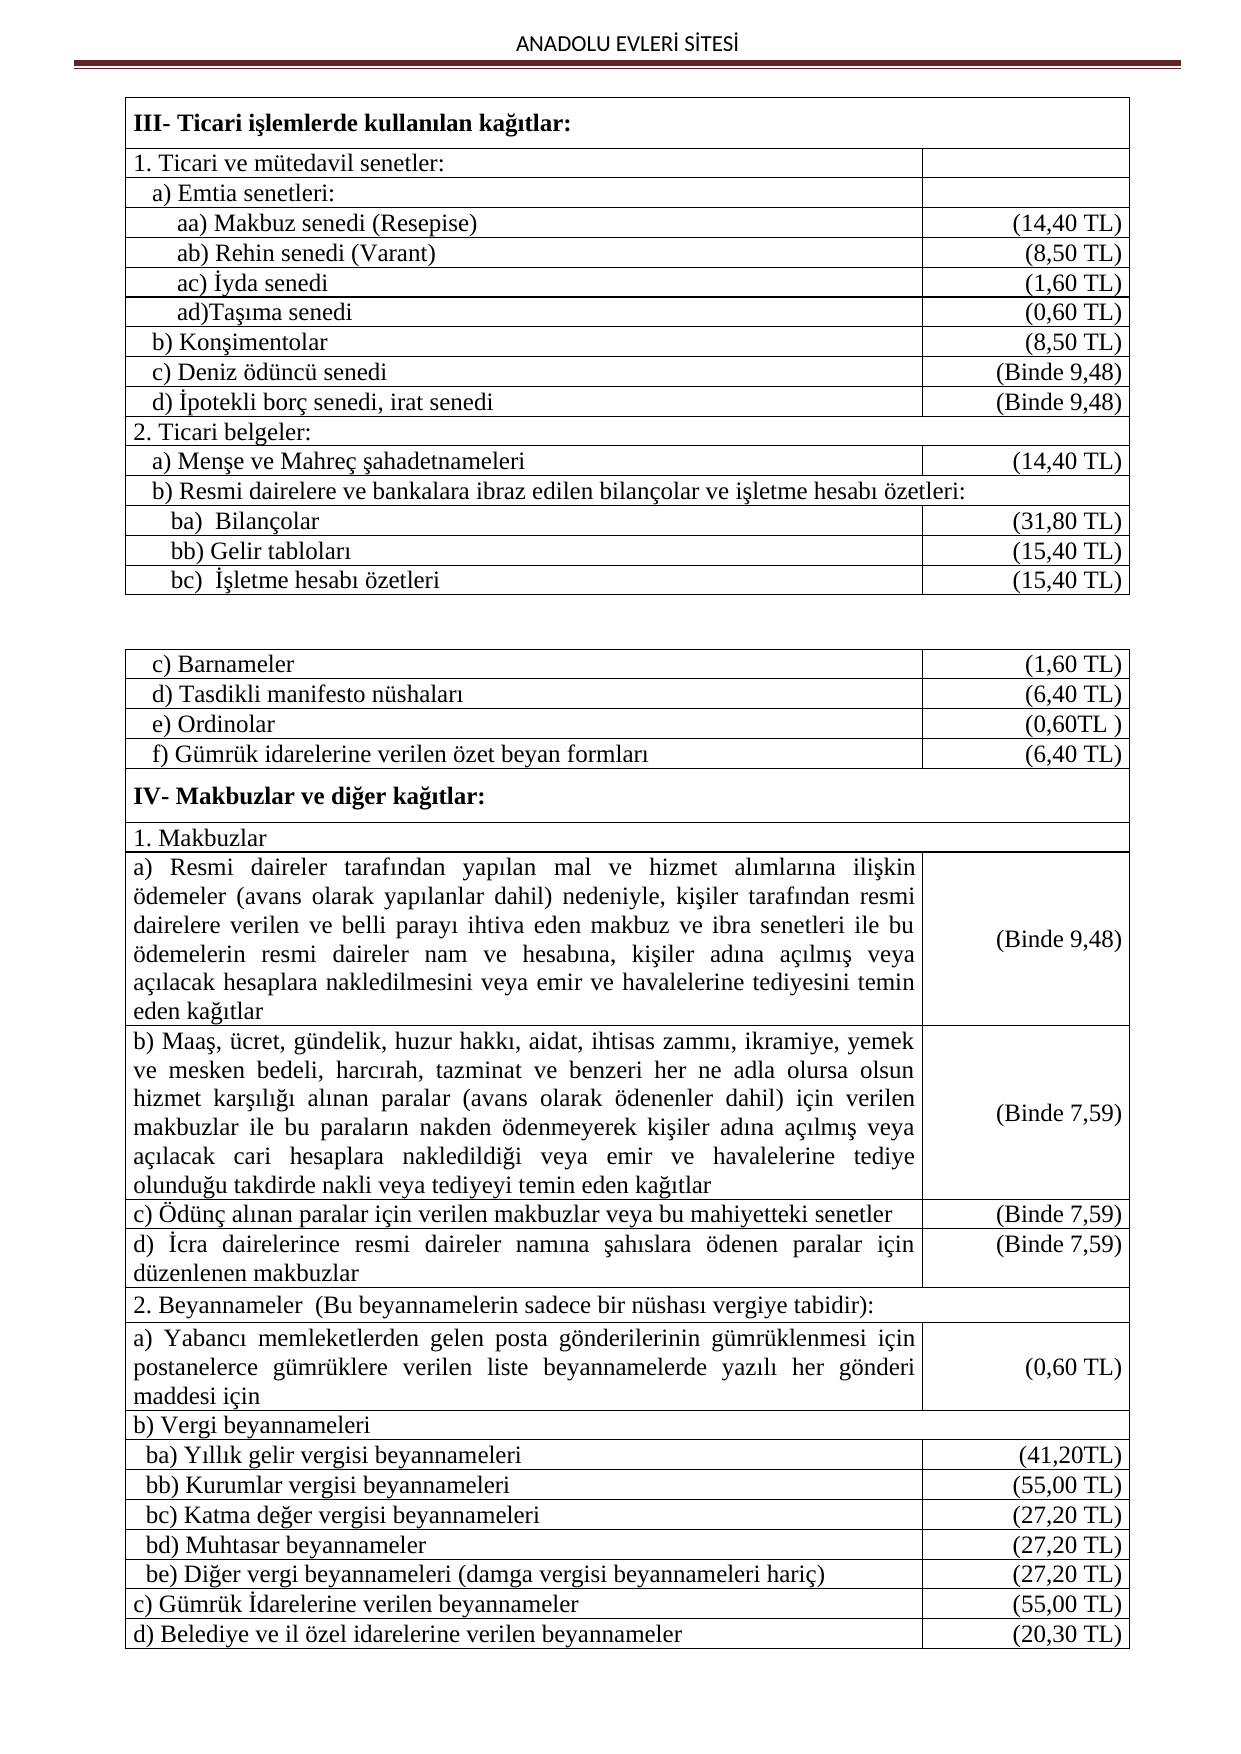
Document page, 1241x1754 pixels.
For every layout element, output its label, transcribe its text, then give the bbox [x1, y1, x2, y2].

table_cell IV- Makbuzlar ve diğer kağıtlar: [126, 769, 1129, 822]
table_cell (14,40 TL) [923, 446, 1129, 475]
table_cell (8,50 TL) [923, 238, 1129, 267]
table_cell e) Ordinolar [126, 709, 922, 738]
table_cell b) Maaş, ücret, gündelik, huzur hakkı, aidat, ihtisas zammı, ikramiye, yemek ve mesken bedeli, harcırah, tazminat ve benzeri her ne adla olursa olsun hizmet karşılığı alınan paralar (avans olarak ödenenler dahil) için verilen makbuzlar ile bu paraların nakden ödenmeyerek kişiler adına açılmış veya açılacak cari hesaplara nakledildiği veya emir ve havalelerine tediye olunduğu takdirde nakli veya tediyeyi temin eden kağıtlar [126, 1026, 922, 1198]
table_cell (15,40 TL) [923, 566, 1129, 594]
table_cell d) İcra dairelerince resmi daireler namına şahıslara ödenen paralar için düzenlenen makbuzlar [126, 1229, 922, 1287]
table_cell aa) Makbuz senedi (Resepise) [126, 208, 922, 237]
table_header c) Barnameler [126, 650, 922, 678]
table_cell d) İpotekli borç senedi, irat senedi [126, 387, 922, 416]
table_cell (55,00 TL) [923, 1470, 1129, 1499]
table_cell (Binde 9,48) [923, 853, 1129, 1025]
table_cell (27,20 TL) [923, 1530, 1129, 1558]
table_cell (31,80 TL) [923, 506, 1129, 535]
table_cell d) Belediye ve il özel idarelerine verilen beyannameler [126, 1619, 922, 1648]
table_cell 1. Ticari ve mütedavil senetler: [126, 149, 922, 177]
table_cell c) Gümrük İdarelerine verilen beyannameler [126, 1589, 922, 1618]
table_cell bb) Gelir tabloları [126, 536, 922, 564]
table_cell (27,20 TL) [923, 1560, 1129, 1588]
table_cell (0,60 TL) [923, 1323, 1129, 1409]
table_cell bc) Katma değer vergisi beyannameleri [126, 1500, 922, 1529]
table_cell (6,40 TL) [923, 679, 1129, 708]
table_cell bd) Muhtasar beyannameler [126, 1530, 922, 1558]
table_cell (6,40 TL) [923, 739, 1129, 768]
table_cell d) Tasdikli manifesto nüshaları [126, 679, 922, 708]
table_cell ba) Yıllık gelir vergisi beyannameleri [126, 1440, 922, 1469]
table_cell (14,40 TL) [923, 208, 1129, 237]
table_cell [923, 149, 1129, 177]
table_cell (8,50 TL) [923, 327, 1129, 356]
table_cell 2. Beyannameler (Bu beyannamelerin sadece bir nüshası vergiye tabidir): [126, 1288, 1129, 1322]
table_cell (27,20 TL) [923, 1500, 1129, 1529]
table_header (1,60 TL) [923, 650, 1129, 678]
table_cell (1,60 TL) [923, 268, 1129, 296]
table_cell (Binde 7,59) [923, 1026, 1129, 1198]
table_cell bb) Kurumlar vergisi beyannameleri [126, 1470, 922, 1499]
table_cell bc) İşletme hesabı özetleri [126, 566, 922, 594]
table_cell ab) Rehin senedi (Varant) [126, 238, 922, 267]
table_cell (55,00 TL) [923, 1589, 1129, 1618]
table_cell (0,60 TL) [923, 298, 1129, 326]
table_cell c) Deniz ödüncü senedi [126, 357, 922, 386]
table_cell III- Ticari işlemlerde kullanılan kağıtlar: [126, 98, 1129, 147]
table_cell (Binde 9,48) [923, 357, 1129, 386]
table_cell a) Menşe ve Mahreç şahadetnameleri [126, 446, 922, 475]
table_cell ad)Taşıma senedi [126, 298, 922, 326]
table_cell ba) Bilançolar [126, 506, 922, 535]
table_cell b) Konşimentolar [126, 327, 922, 356]
table_cell [923, 178, 1129, 207]
table_cell f) Gümrük idarelerine verilen özet beyan formları [126, 739, 922, 768]
table_cell 2. Ticari belgeler: [126, 417, 1129, 445]
table_cell b) Vergi beyannameleri [126, 1411, 1129, 1439]
table_cell a) Yabancı memleketlerden gelen posta gönderilerinin gümrüklenmesi için postanelerce gümrüklere verilen liste beyannamelerde yazılı her gönderi maddesi için [126, 1323, 922, 1409]
table_cell (Binde 7,59) [923, 1229, 1129, 1287]
table_cell 1. Makbuzlar [126, 823, 1129, 851]
table_cell (Binde 7,59) [923, 1200, 1129, 1228]
table_cell c) Ödünç alınan paralar için verilen makbuzlar veya bu mahiyetteki senetler [126, 1200, 922, 1228]
table_cell b) Resmi dairelere ve bankalara ibraz edilen bilançolar ve işletme hesabı özetleri: [126, 476, 1129, 505]
table_cell be) Diğer vergi beyannameleri (damga vergisi beyannameleri hariç) [126, 1560, 922, 1588]
table_cell a) Resmi daireler tarafından yapılan mal ve hizmet alımlarına ilişkin ödemeler (avans olarak yapılanlar dahil) nedeniyle, kişiler tarafından resmi dairelere verilen ve belli parayı ihtiva eden makbuz ve ibra senetleri ile bu ödemelerin resmi daireler nam ve hesabına, kişiler adına açılmış veya açılacak hesaplara nakledilmesini veya emir ve havalelerine tediyesini temin eden kağıtlar [126, 853, 922, 1025]
table_cell (41,20TL) [923, 1440, 1129, 1469]
table_cell (20,30 TL) [923, 1619, 1129, 1648]
table_cell a) Emtia senetleri: [126, 178, 922, 207]
table_cell (15,40 TL) [923, 536, 1129, 564]
table_cell (0,60TL ) [923, 709, 1129, 738]
table_cell ac) İyda senedi [126, 268, 922, 296]
table_cell (Binde 9,48) [923, 387, 1129, 416]
